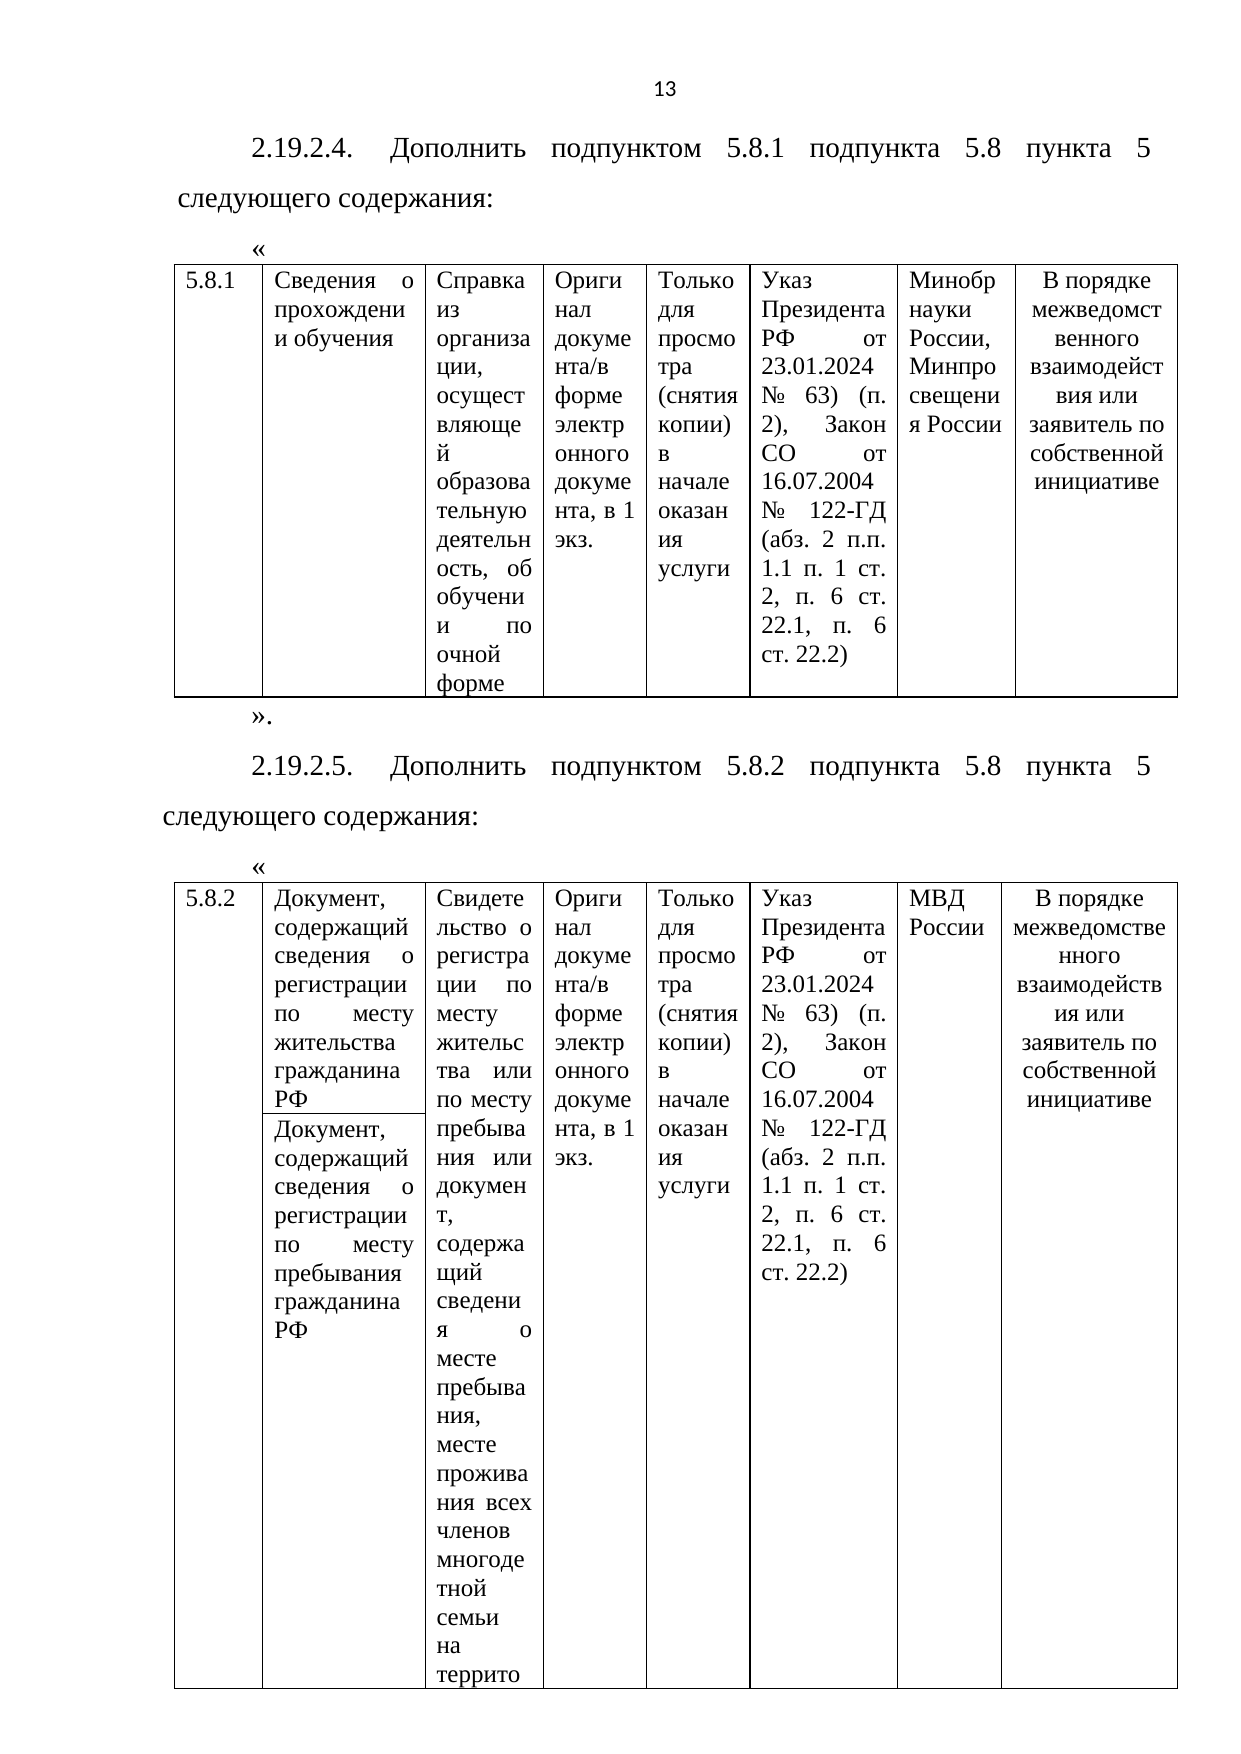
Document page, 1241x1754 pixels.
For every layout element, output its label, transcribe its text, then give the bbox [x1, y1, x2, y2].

table_header Минобрнауки России, Минпросвещения России [898, 265, 1015, 696]
list ». [251, 698, 1152, 731]
table_header Сведения о прохождении обучения [263, 265, 425, 696]
table_header Документ, содержащий сведения о регистрации по месту жительства гражданина РФ [263, 883, 425, 1113]
table_header Справка из организации, осуществляющей образовательную деятельность, об обучении по очной форме [426, 265, 543, 696]
list « [251, 231, 1152, 264]
table_header В порядке межведомственного взаимодействия или заявитель по собственной инициативе [1016, 265, 1177, 696]
table_header Только для просмотра (снятия копии) в начале оказания услуги [647, 883, 749, 1688]
table_header 5.8.1 [175, 265, 262, 696]
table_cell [263, 1114, 425, 1688]
list « [251, 848, 1152, 882]
table_header Только для просмотра (снятия копии) в начале оказания услуги [647, 265, 749, 696]
table_header Оригинал документа/в форме электронного документа, в 1 экз. [544, 265, 646, 696]
table_header В порядке межведомственного взаимодействия или заявитель по собственной инициативе [1002, 883, 1177, 1688]
table_header МВД России [898, 883, 1001, 1688]
table_header Указ Президента РФ от 23.01.2024 № 63) (п. 2), Закон СО от 16.07.2004 № 122-ГД (абз. 2 п.п. 1.1 п. 1 ст. 2, п. 6 ст. 22.1, п. 6 ст. 22.2) [751, 265, 897, 696]
table_header Свидетельство о регистрации по месту жительства или по месту пребывания или документ, содержащий сведения о месте пребывания, месте проживания всех членов многодетной семьи на территории Самарской области [426, 883, 543, 1688]
list Дополнить подпунктом 5.8.1 подпункта 5.8 пункта 5 следующего содержания: [177, 130, 1152, 214]
table_header 5.8.2 [175, 883, 262, 1688]
list Дополнить подпунктом 5.8.2 подпункта 5.8 пункта 5 следующего содержания: [162, 748, 1152, 832]
table_header Оригинал документа/в форме электронного документа, в 1 экз. [544, 883, 646, 1688]
table_header Указ Президента РФ от 23.01.2024 № 63) (п. 2), Закон СО от 16.07.2004 № 122-ГД (абз. 2 п.п. 1.1 п. 1 ст. 2, п. 6 ст. 22.1, п. 6 ст. 22.2) [751, 883, 897, 1688]
